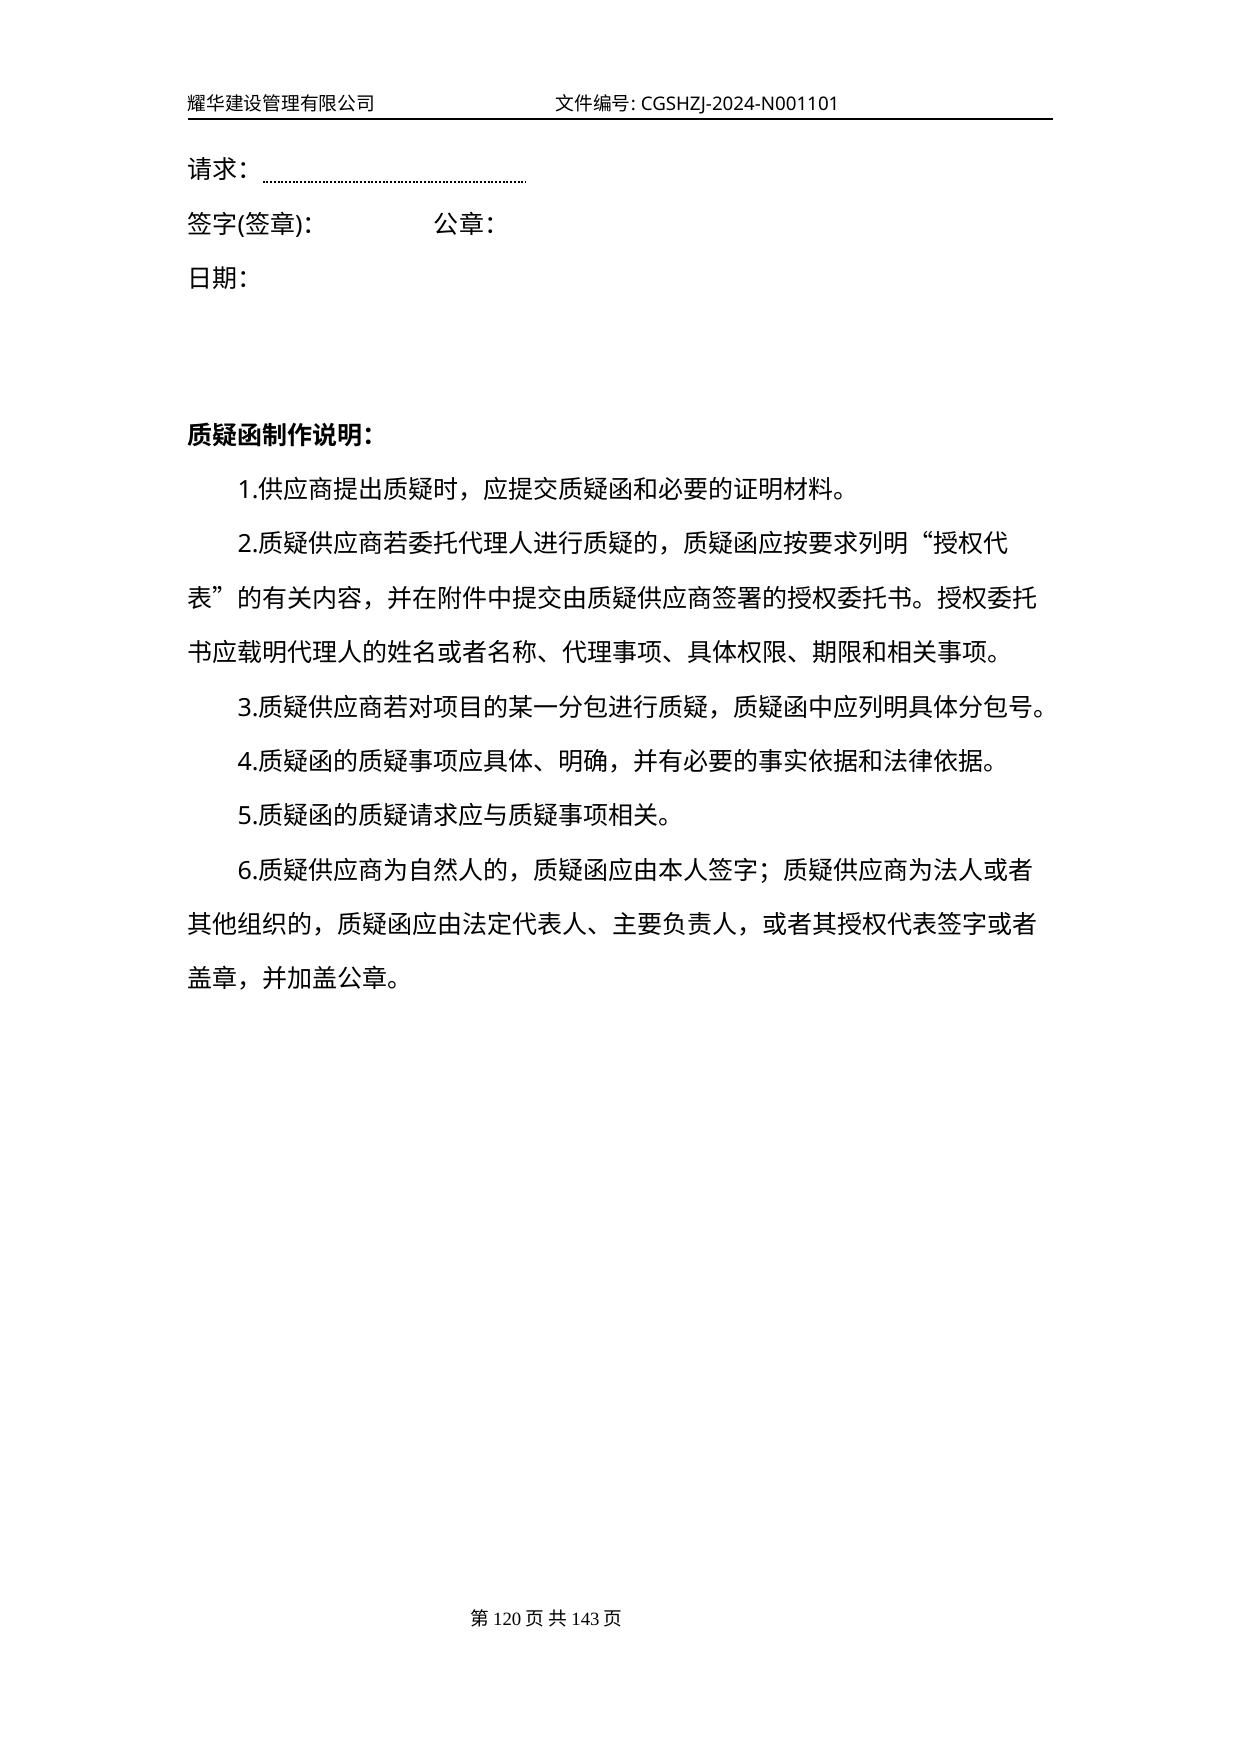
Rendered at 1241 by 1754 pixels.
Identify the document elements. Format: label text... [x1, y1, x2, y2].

text 3.质疑供应商若对项目的某一分包进行质疑，质疑函中应列明具体分包号。 [187, 687, 1053, 723]
text 日期： [187, 259, 1053, 295]
text 2.质疑供应商若委托代理人进行质疑的，质疑函应按要求列明“授权代表”的有关内容，并在附件中提交由质疑供应商签署的授权委托书。授权委托书应载明代理人的姓名或者名称、代理事项、具体权限、期限和相关事项。 [187, 524, 1053, 669]
text 签字(签章)： 公章： [187, 204, 1053, 241]
text 6.质疑供应商为自然人的，质疑函应由本人签字；质疑供应商为法人或者其他组织的，质疑函应由法定代表人、主要负责人，或者其授权代表签字或者盖章，并加盖公章。 [187, 850, 1053, 995]
text 1.供应商提出质疑时，应提交质疑函和必要的证明材料。 [187, 469, 1053, 506]
text 请求： [187, 150, 1053, 186]
text 质疑函制作说明： [187, 415, 1053, 451]
text 5.质疑函的质疑请求应与质疑事项相关。 [187, 796, 1053, 832]
text 4.质疑函的质疑事项应具体、明确，并有必要的事实依据和法律依据。 [187, 741, 1053, 778]
